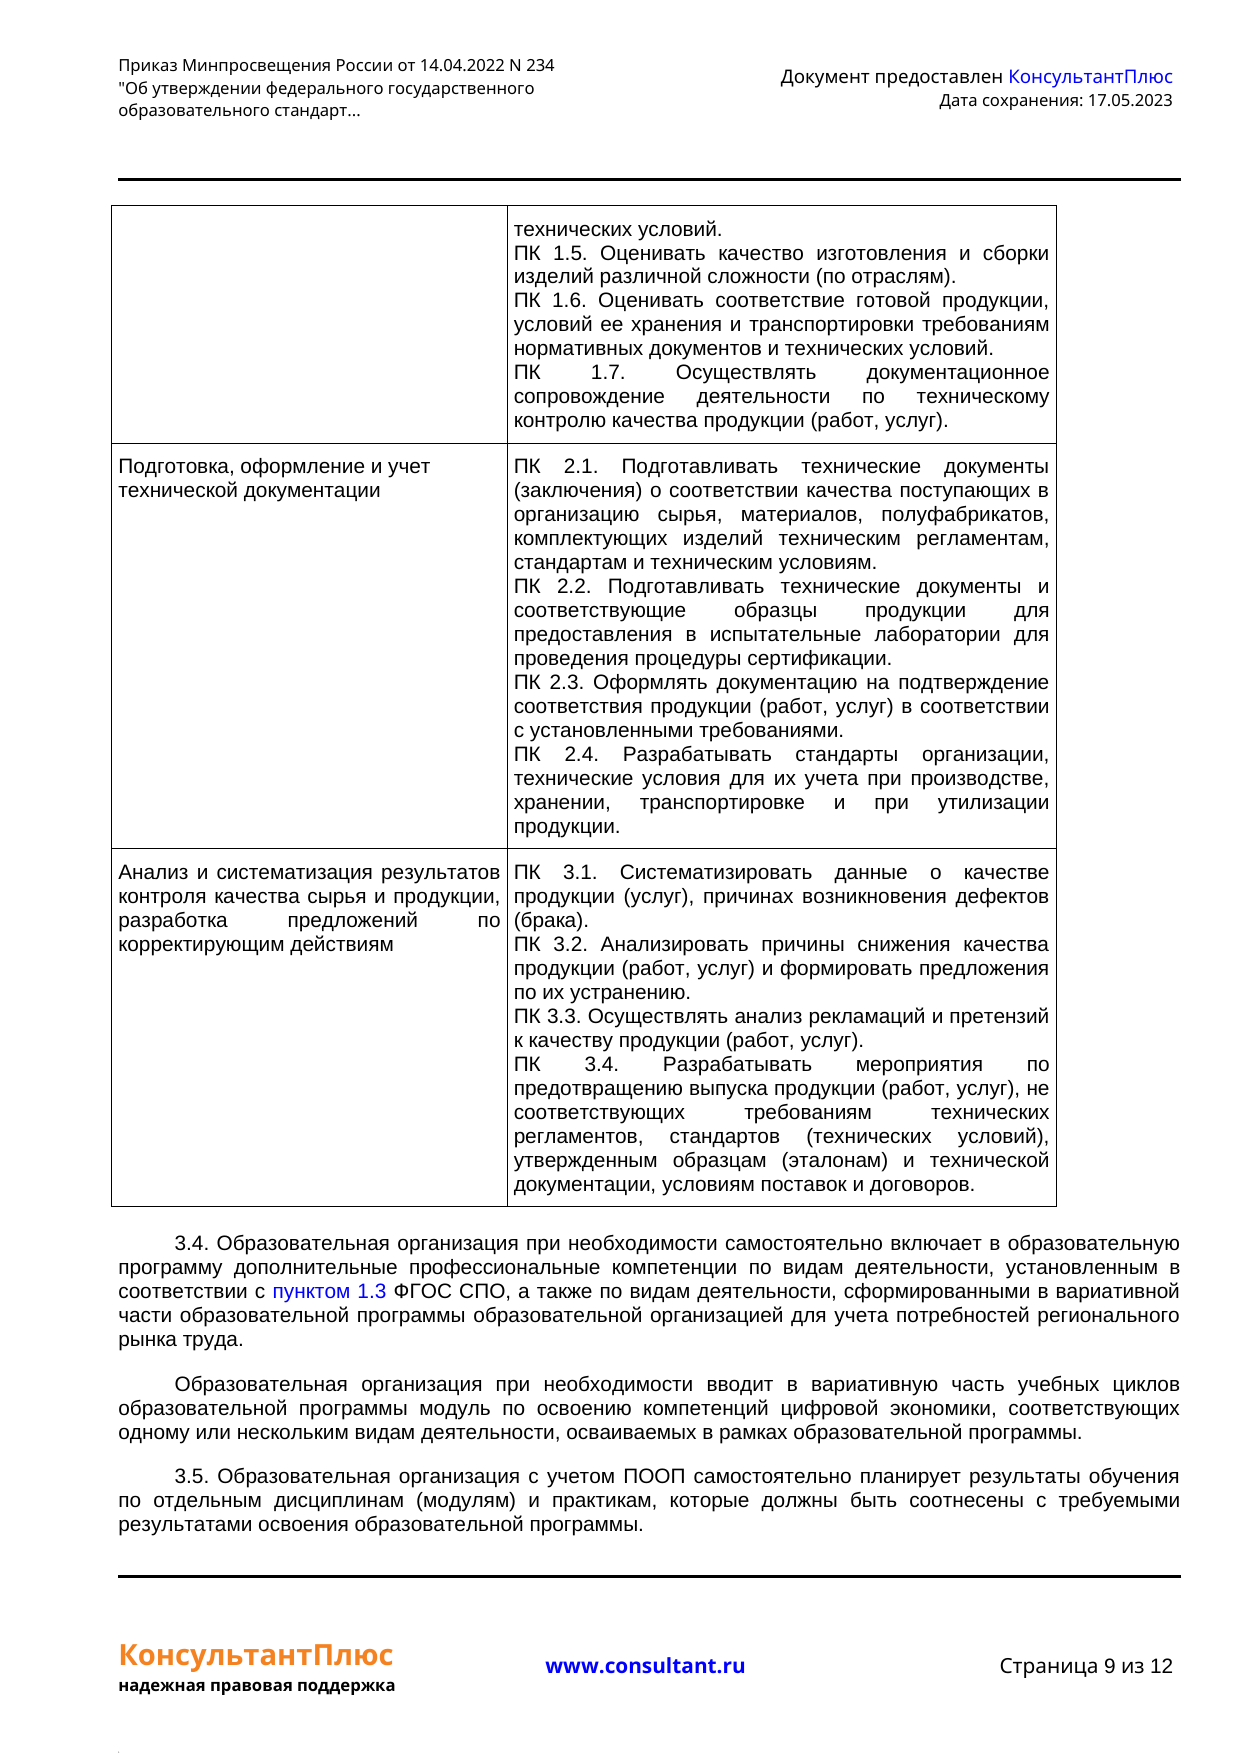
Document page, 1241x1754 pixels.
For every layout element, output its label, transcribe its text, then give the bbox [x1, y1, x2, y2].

text Образовательная организация при необходимости вводит в вариативную часть учебных циклов образовательной программы модуль по освоению компетенций цифровой экономики, соответствующих одному или нескольким видам деятельности, осваиваемых в рамках образовательной программы. [118, 1372, 1181, 1443]
text 3.5. Образовательная организация с учетом ПООП самостоятельно планирует результаты обучения по отдельным дисциплинам (модулям) и практикам, которые должны быть соотнесены с требуемыми результатами освоения образовательной программы. [118, 1464, 1181, 1536]
text 3.4. Образовательная организация при необходимости самостоятельно включает в образовательную программу дополнительные профессиональные компетенции по видам деятельности, установленным в соответствии с пунктом 1.3 ФГОС СПО, а также по видам деятельности, сформированными в вариативной части образовательной программы образовательной организацией для учета потребностей регионального рынка труда. [118, 1231, 1181, 1351]
table_cell ПК 3.1. Систематизировать данные о качестве продукции (услуг), причинах возникновения дефектов (брака). ПК 3.2. Анализировать причины снижения качества продукции (работ, услуг) и формировать предложения по их устранению. ПК 3.3. Осуществлять анализ рекламаций и претензий к качеству продукции (работ, услуг). ПК 3.4. Разрабатывать мероприятия по предотвращению выпуска продукции (работ, услуг), не соответствующих требованиям технических регламентов, стандартов (технических условий), утвержденным образцам (эталонам) и технической документации, условиям поставок и договоров. [508, 849, 1056, 1206]
table_cell ПК 2.1. Подготавливать технические документы (заключения) о соответствии качества поступающих в организацию сырья, материалов, полуфабрикатов, комплектующих изделий техническим регламентам, стандартам и техническим условиям. ПК 2.2. Подготавливать технические документы и соответствующие образцы продукции для предоставления в испытательные лаборатории для проведения процедуры сертификации. ПК 2.3. Оформлять документацию на подтверждение соответствия продукции (работ, услуг) в соответствии с установленными требованиями. ПК 2.4. Разрабатывать стандарты организации, технические условия для их учета при производстве, хранении, транспортировке и при утилизации продукции. [508, 444, 1056, 848]
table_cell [112, 206, 507, 443]
table_cell Анализ и систематизация результатов контроля качества сырья и продукции, разработка предложений по корректирующим действиям [112, 849, 507, 1206]
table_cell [508, 206, 1056, 443]
table_cell Подготовка, оформление и учет технической документации [112, 444, 507, 848]
